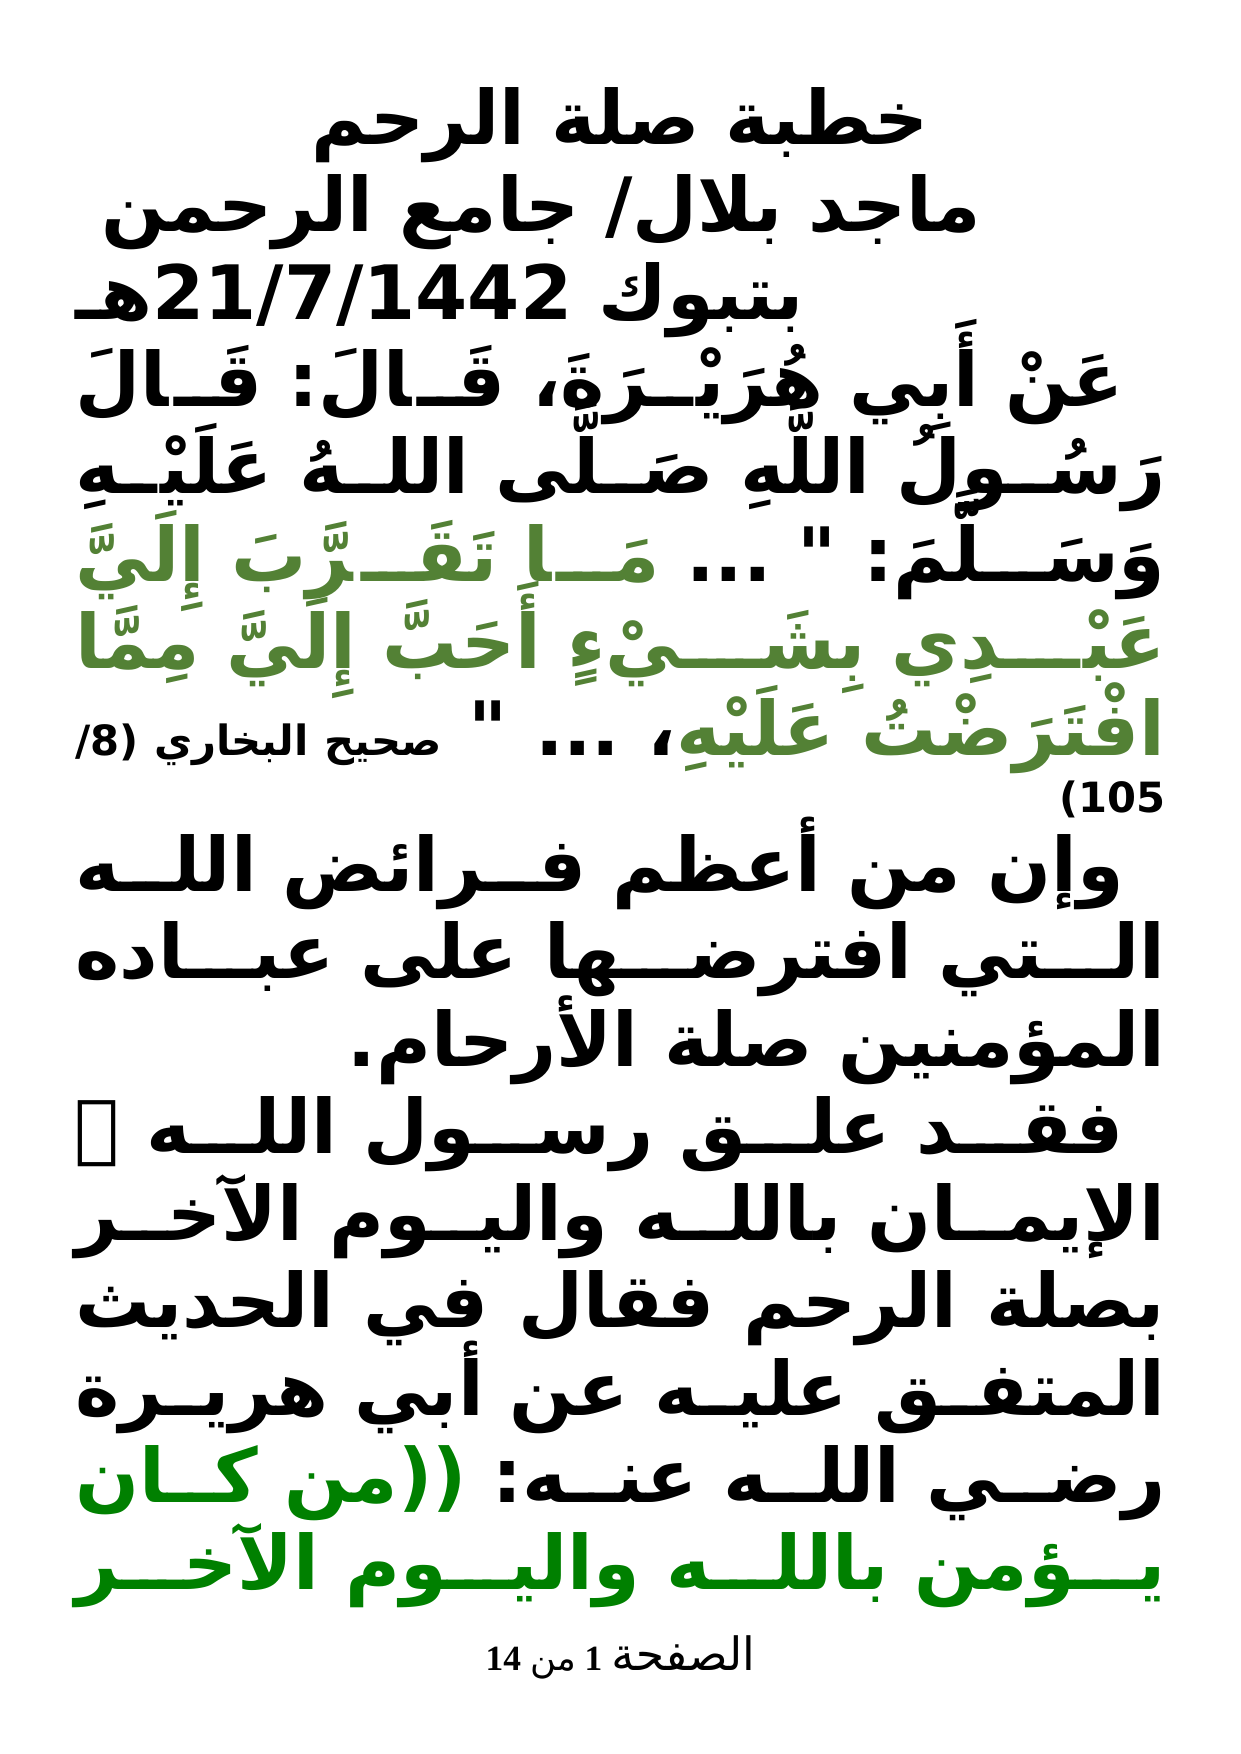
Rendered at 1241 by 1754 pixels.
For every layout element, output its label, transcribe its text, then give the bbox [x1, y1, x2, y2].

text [75, 1084, 1165, 1607]
text خطبة صلة الرحم [75, 75, 1165, 162]
text عَنْ أَبِي هُرَيْرَةَ، قَالَ: قَالَ رَسُولُ اللَّهِ صَلَّى اللهُ عَلَيْهِ وَسَلَّمَ: " ... مَا تَقَرَّبَ إِلَيَّ عَبْدِي بِشَيْءٍ أَحَبَّ إِلَيَّ مِمَّا افْتَرَضْتُ عَلَيْهِ، ... " صحيح البخاري (8/ 105) [75, 337, 1165, 822]
text ماجد بلال/ جامع الرحمن بتبوك 21/7/1442هـ [75, 162, 1165, 337]
text وإن من أعظم فرائض الله التي افترضها على عباده المؤمنين صلة الأرحام. [75, 822, 1165, 1084]
